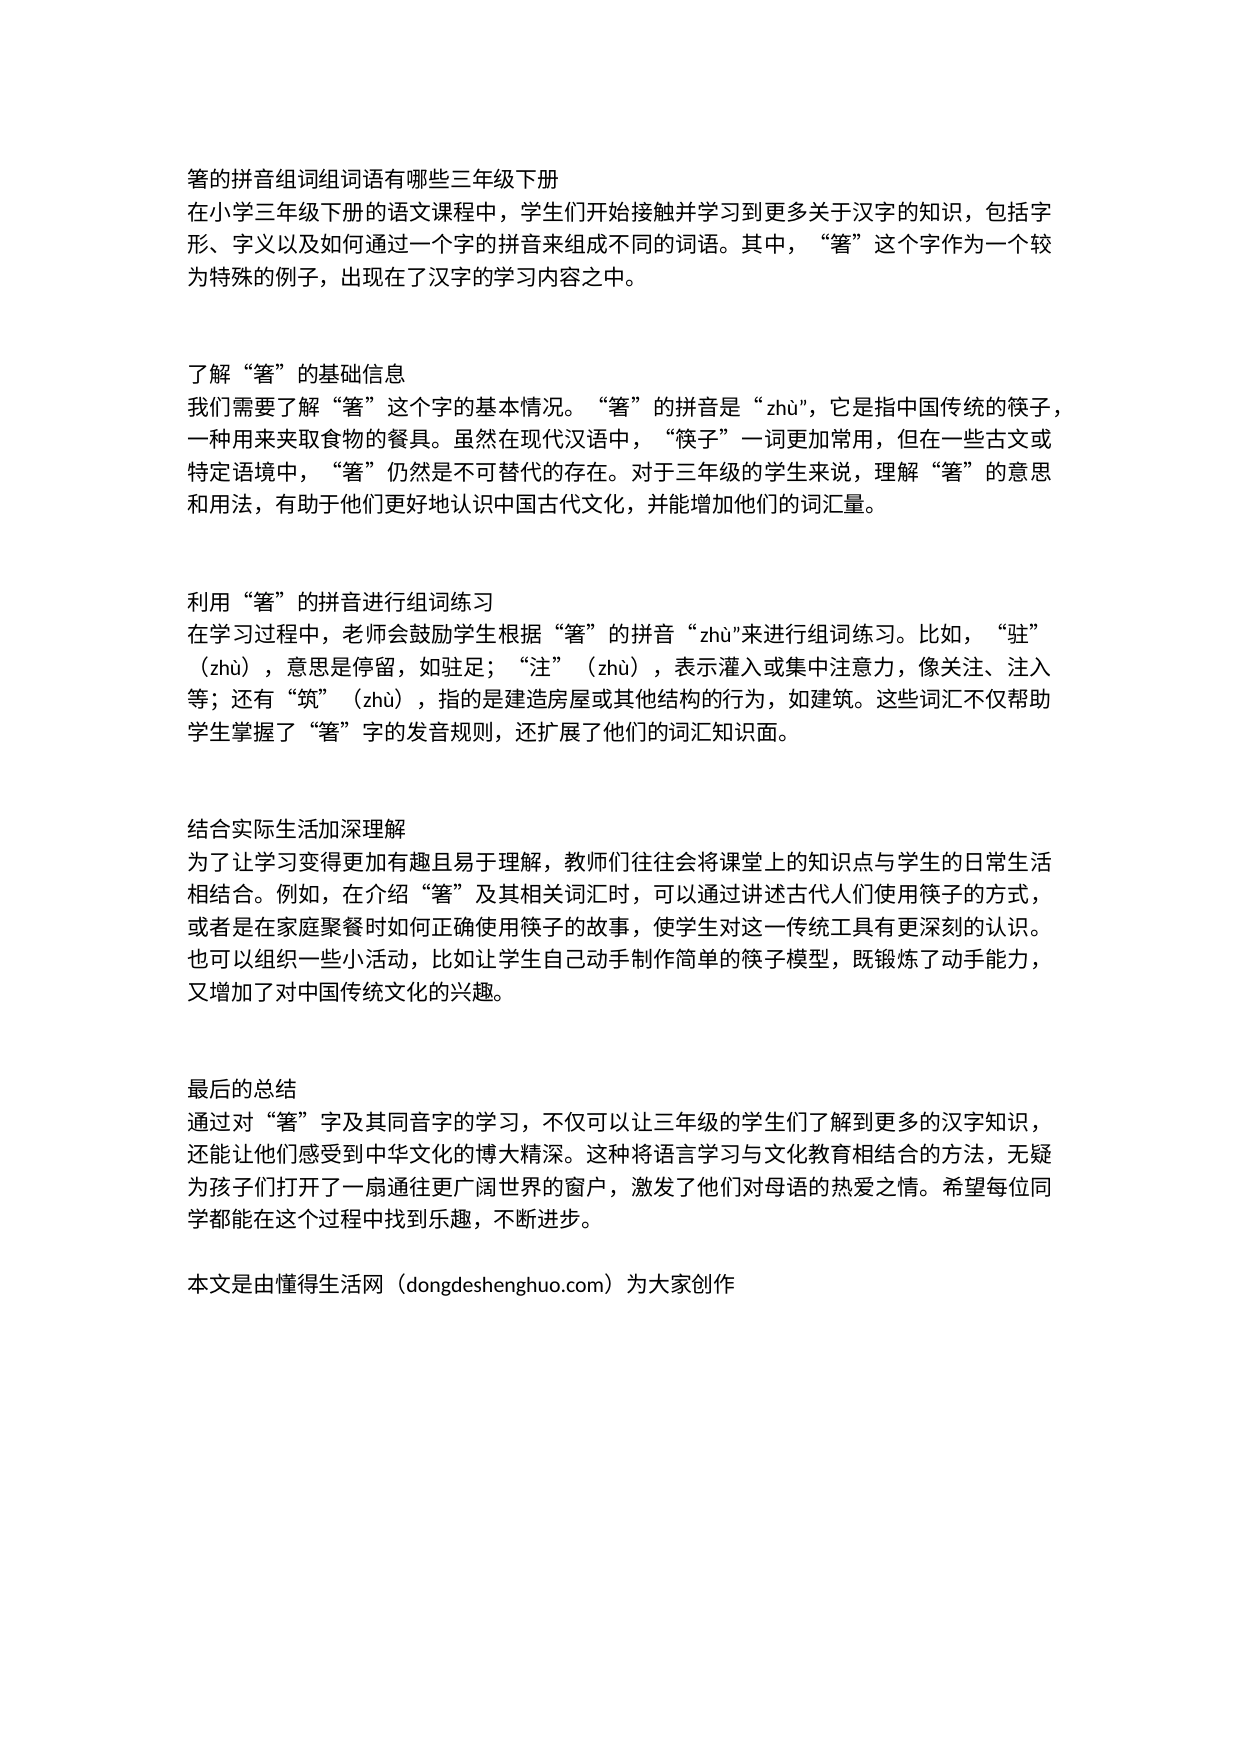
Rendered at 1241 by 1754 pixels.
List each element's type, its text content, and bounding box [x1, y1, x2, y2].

text 通过对“箸”字及其同音字的学习，不仅可以让三年级的学生们了解到更多的汉字知识，还能让他们感受到中华文化的博大精深。这种将语言学习与文化教育相结合的方法，无疑为孩子们打开了一扇通往更广阔世界的窗户，激发了他们对母语的热爱之情。希望每位同学都能在这个过程中找到乐趣，不断进步。 [187, 1104, 1053, 1234]
text 在小学三年级下册的语文课程中，学生们开始接触并学习到更多关于汉字的知识，包括字形、字义以及如何通过一个字的拼音来组成不同的词语。其中，“箸”这个字作为一个较为特殊的例子，出现在了汉字的学习内容之中。 [187, 194, 1053, 292]
text 利用“箸”的拼音进行组词练习 [187, 584, 1053, 617]
text 为了让学习变得更加有趣且易于理解，教师们往往会将课堂上的知识点与学生的日常生活相结合。例如，在介绍“箸”及其相关词汇时，可以通过讲述古代人们使用筷子的方式，或者是在家庭聚餐时如何正确使用筷子的故事，使学生对这一传统工具有更深刻的认识。也可以组织一些小活动，比如让学生自己动手制作简单的筷子模型，既锻炼了动手能力，又增加了对中国传统文化的兴趣。 [187, 844, 1053, 1007]
text 本文是由懂得生活网（dongdeshenghuo.com）为大家创作 [187, 1267, 1053, 1299]
text 我们需要了解“箸”这个字的基本情况。“箸”的拼音是“zhù”，它是指中国传统的筷子，一种用来夹取食物的餐具。虽然在现代汉语中，“筷子”一词更加常用，但在一些古文或特定语境中，“箸”仍然是不可替代的存在。对于三年级的学生来说，理解“箸”的意思和用法，有助于他们更好地认识中国古代文化，并能增加他们的词汇量。 [187, 389, 1053, 519]
text 在学习过程中，老师会鼓励学生根据“箸”的拼音“zhù”来进行组词练习。比如，“驻”（zhù），意思是停留，如驻足；“注”（zhù），表示灌入或集中注意力，像关注、注入等；还有“筑”（zhù），指的是建造房屋或其他结构的行为，如建筑。这些词汇不仅帮助学生掌握了“箸”字的发音规则，还扩展了他们的词汇知识面。 [187, 617, 1053, 747]
text 最后的总结 [187, 1072, 1053, 1104]
text 结合实际生活加深理解 [187, 812, 1053, 844]
text 了解“箸”的基础信息 [187, 357, 1053, 389]
text 箸的拼音组词组词语有哪些三年级下册 [187, 162, 1053, 194]
